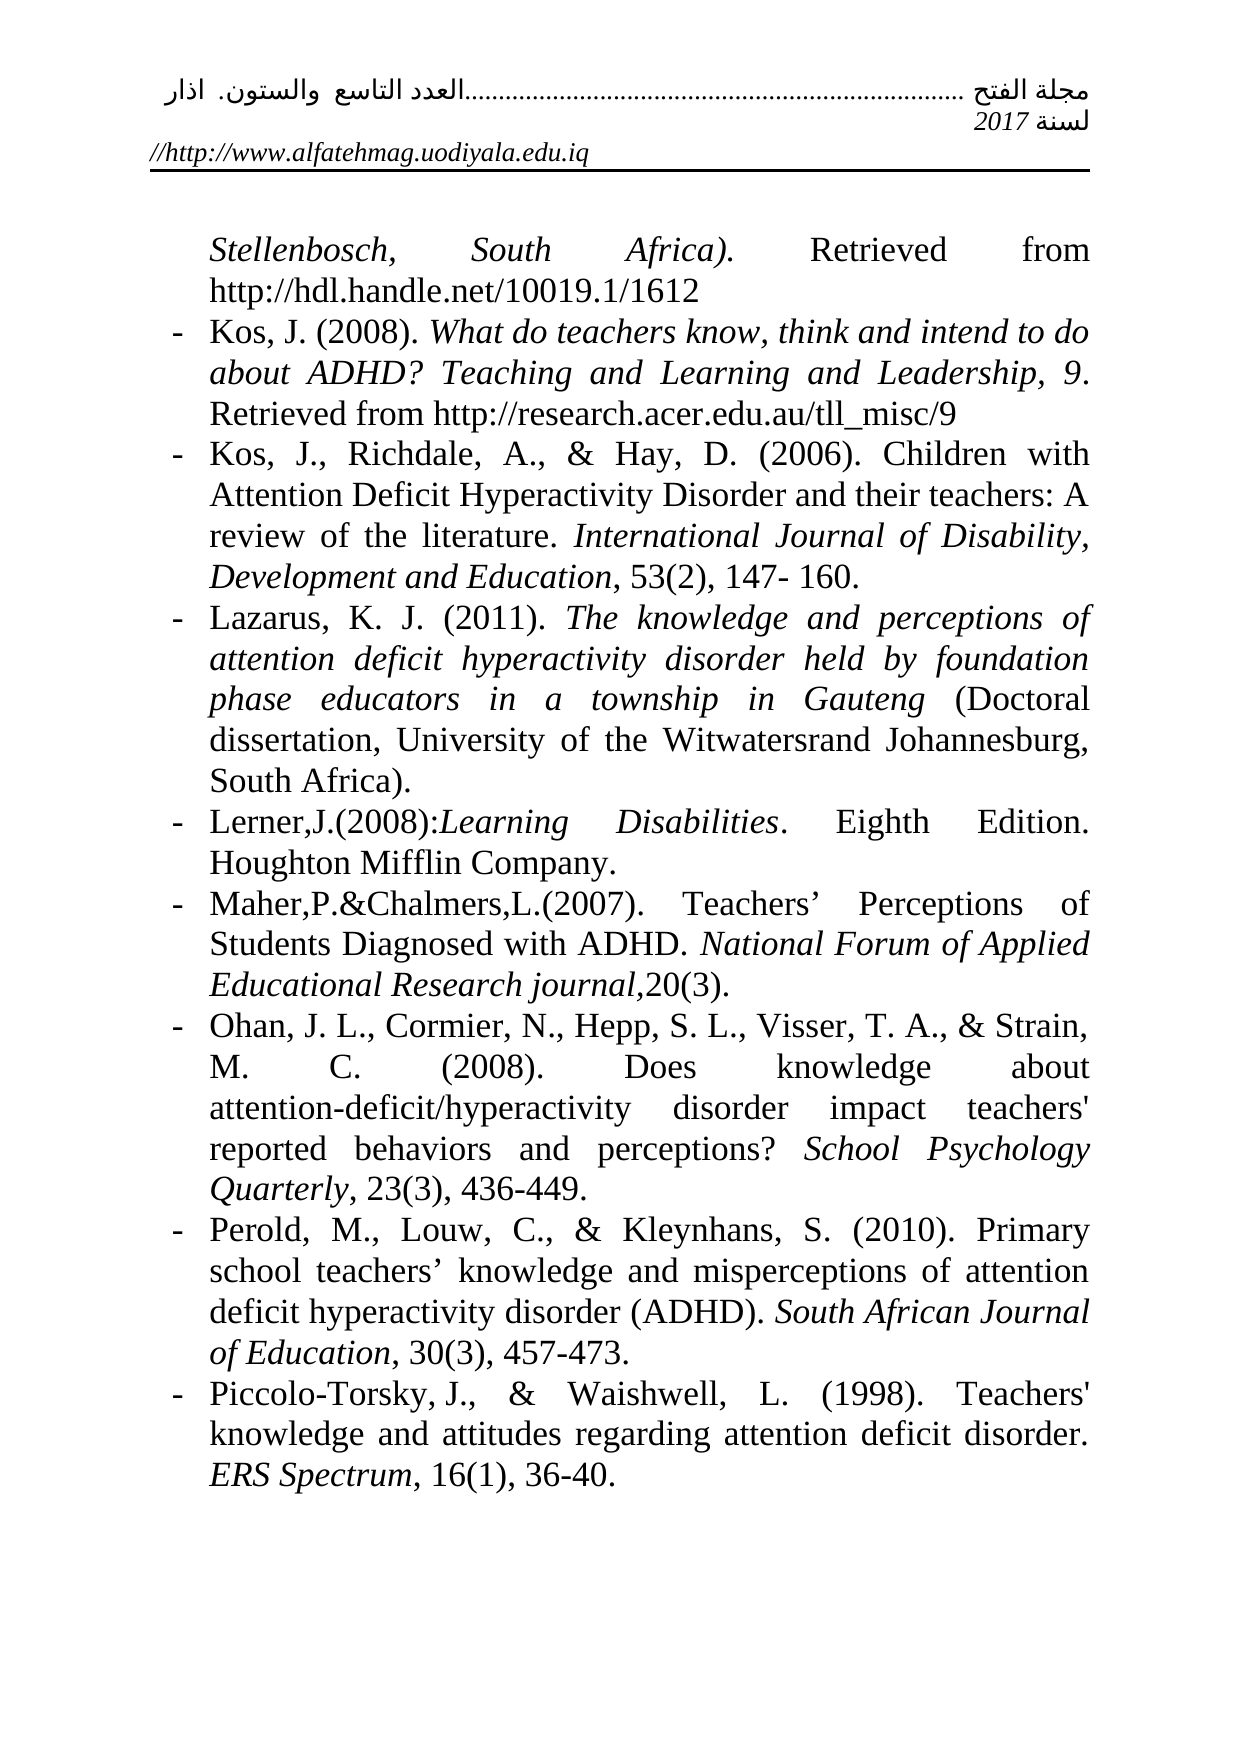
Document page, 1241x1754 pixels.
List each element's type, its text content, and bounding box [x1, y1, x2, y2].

list Perold, M., Louw, C., & Kleynhans, S. (2010). Primary school teachers’ knowledge and misperceptions of attention deficit hyperactivity disorder (ADHD). South African Journal of Education, 30(3), 457-473. [172, 1208, 1090, 1372]
list Kos, J. (2008). What do teachers know, think and intend to do about ADHD? Teaching and Learning and Leadership, 9. Retrieved from http://research.acer.edu.au/tll_misc/9 [172, 310, 1090, 433]
list Kos, J., Richdale, A., & Hay, D. (2006). Children with Attention Deficit Hyperactivity Disorder and their teachers: A review of the literature. International Journal of Disability, Development and Education, 53(2), 147- 160. [172, 433, 1090, 596]
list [172, 228, 1090, 310]
list Ohan, J. L., Cormier, N., Hepp, S. L., Visser, T. A., & Strain, M. C. (2008). Does knowledge about attention-deficit/hyperactivity disorder impact teachers' reported behaviors and perceptions? School Psychology Quarterly, 23(3), 436-449. [172, 1004, 1090, 1208]
list Maher,P.&Chalmers,L.(2007). Teachers’ Perceptions of Students Diagnosed with ADHD. National Forum of Applied Educational Research journal,20(3). [172, 882, 1090, 1004]
list Lerner,J.(2008):Learning Disabilities. Eighth Edition. Houghton Mifflin Company. [172, 800, 1090, 882]
list Lazarus, K. J. (2011). The knowledge and perceptions of attention deficit hyperactivity disorder held by foundation phase educators in a township in Gauteng (Doctoral dissertation, University of the Witwatersrand Johannesburg, South Africa). [172, 596, 1090, 800]
list Piccolo-Torsky, J., & Waishwell, L. (1998). Teachers' knowledge and attitudes regarding attention deficit disorder. ERS Spectrum, 16(1), 36-40. [172, 1372, 1090, 1494]
